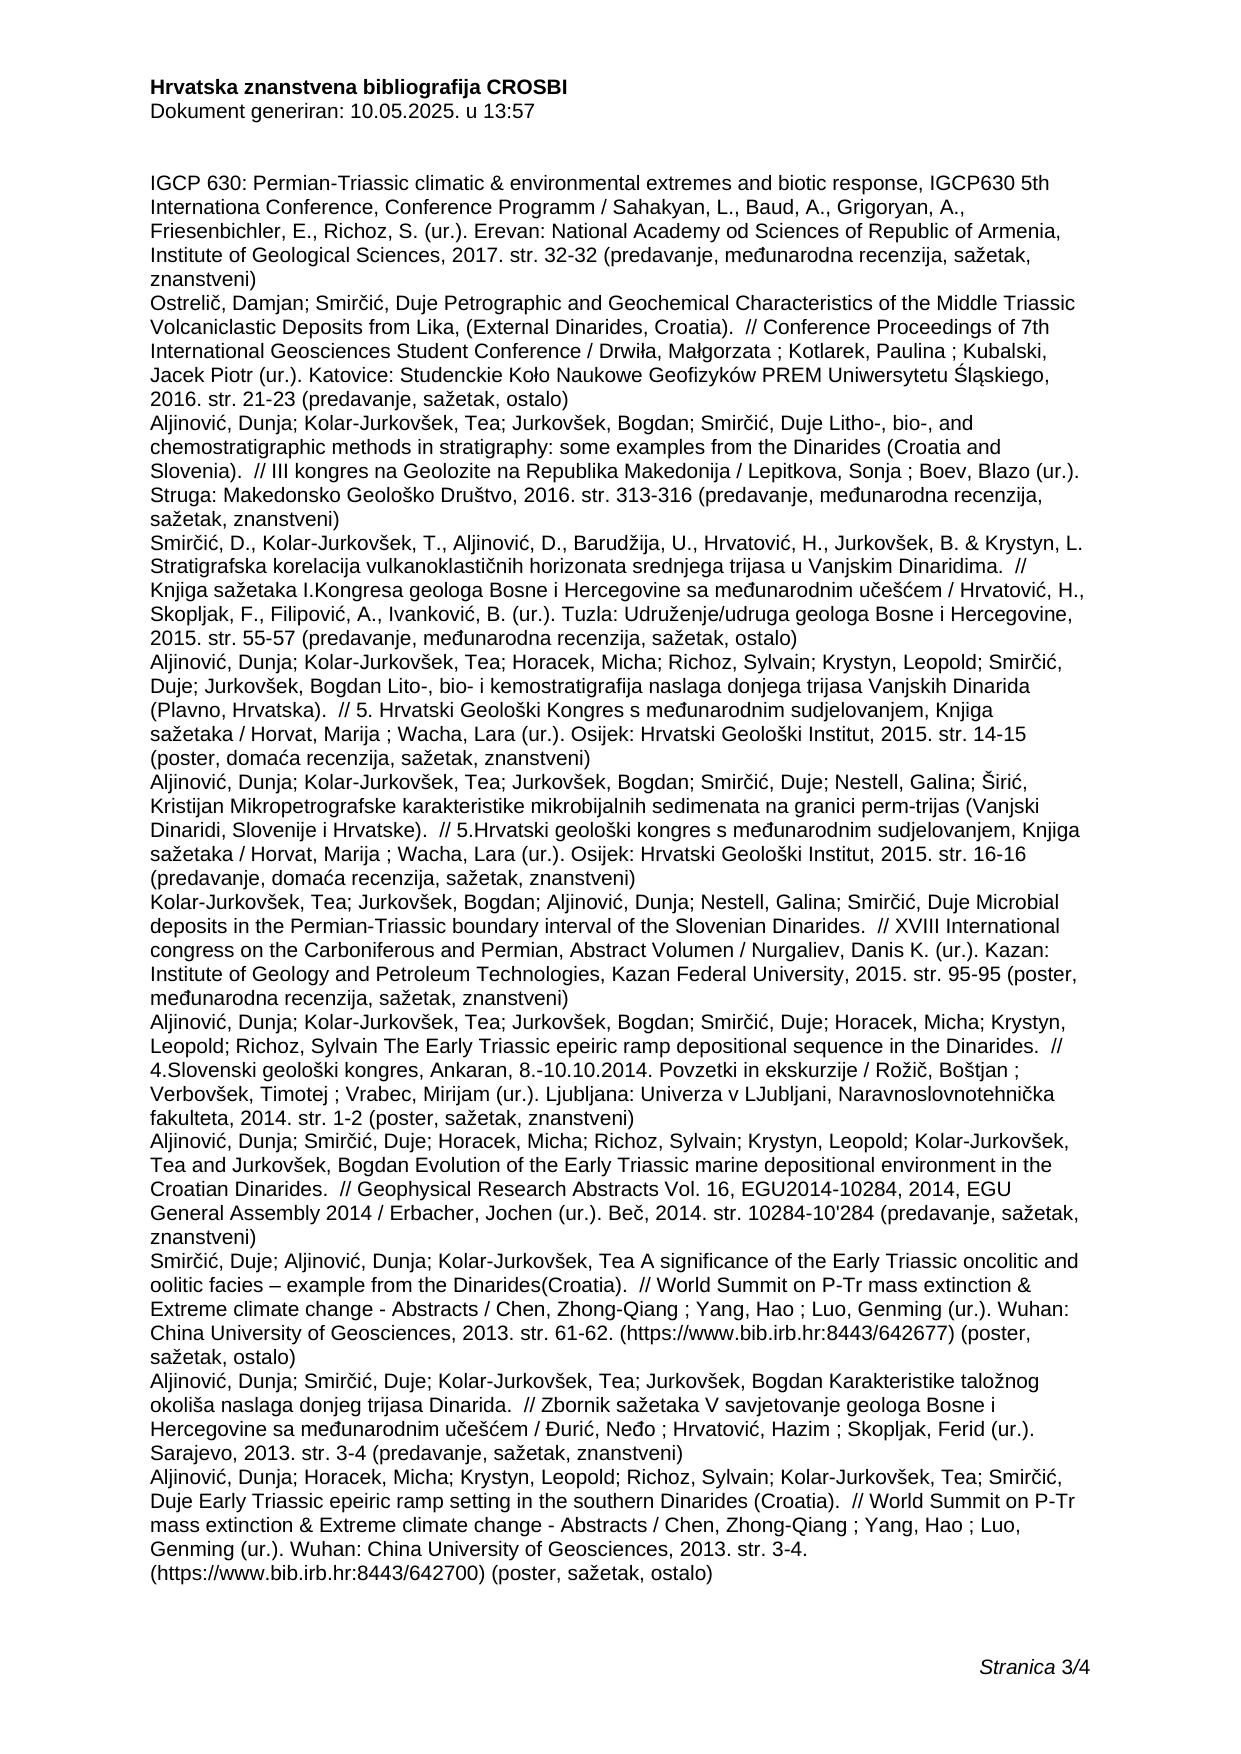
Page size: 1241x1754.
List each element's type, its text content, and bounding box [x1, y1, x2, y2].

text Aljinović, Dunja; Smirčić, Duje; Horacek, Micha; Richoz, Sylvain; Krystyn, Leopold; Kolar-Jurkovšek, Tea and Jurkovšek, Bogdan [150, 1129, 1090, 1249]
text Aljinović, Dunja; Kolar-Jurkovšek, Tea; Horacek, Micha; Richoz, Sylvain; Krystyn, Leopold; Smirčić, Duje; Jurkovšek, Bogdan [150, 650, 1090, 770]
text Aljinović, Dunja; Smirčić, Duje; Kolar-Jurkovšek, Tea; Jurkovšek, Bogdan [150, 1369, 1090, 1465]
text Ostrelič, Damjan; Smirčić, Duje [150, 291, 1090, 411]
text Aljinović, Dunja; Horacek, Micha; Krystyn, Leopold; Richoz, Sylvain; Kolar-Jurkovšek, Tea; Smirčić, Duje [150, 1465, 1090, 1584]
text Kolar-Jurkovšek, Tea; Jurkovšek, Bogdan; Aljinović, Dunja; Nestell, Galina; Smirčić, Duje [150, 890, 1090, 1009]
text Aljinović, Dunja; Kolar-Jurkovšek, Tea; Jurkovšek, Bogdan; Smirčić, Duje [150, 411, 1090, 530]
text Smirčić, D., Kolar-Jurkovšek, T., Aljinović, D., Barudžija, U., Hrvatović, H., Jurkovšek, B. & Krystyn, L. [150, 530, 1090, 650]
text Smirčić, Duje; Aljinović, Dunja; Kolar-Jurkovšek, Tea [150, 1249, 1090, 1369]
text Aljinović, Dunja; Kolar-Jurkovšek, Tea; Jurkovšek, Bogdan; Smirčić, Duje; Horacek, Micha; Krystyn, Leopold; Richoz, Sylvain [150, 1009, 1090, 1129]
text Aljinović, Dunja; Kolar-Jurkovšek, Tea; Jurkovšek, Bogdan; Smirčić, Duje; Nestell, Galina; Širić, Kristijan [150, 770, 1090, 890]
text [150, 171, 1090, 291]
